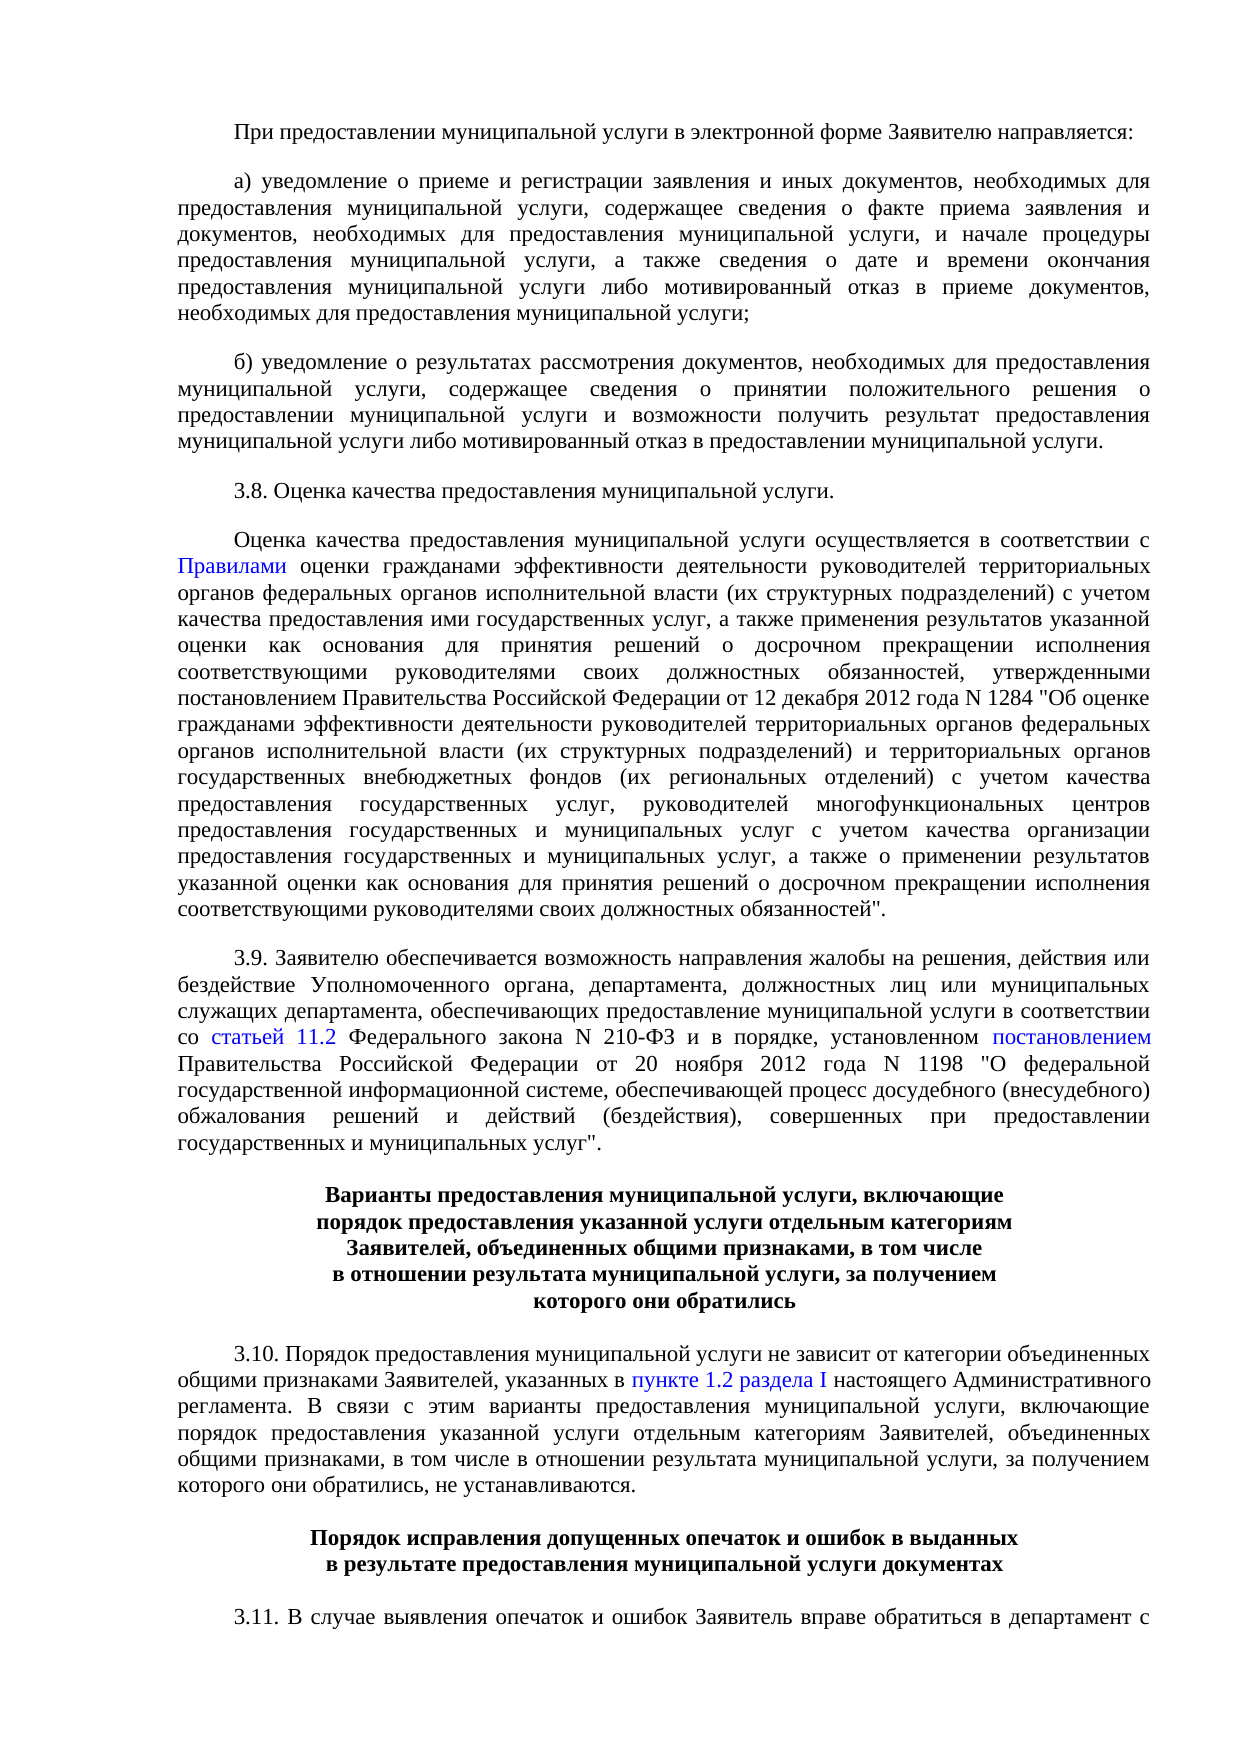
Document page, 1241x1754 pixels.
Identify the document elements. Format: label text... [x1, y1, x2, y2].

title Порядок исправления допущенных опечаток и ошибок в выданных [177, 1524, 1152, 1550]
text При предоставлении муниципальной услуги в электронной форме Заявителю направляется: [177, 118, 1152, 144]
title Заявителей, объединенных общими признаками, в том числе [177, 1234, 1152, 1261]
text 3.9. Заявителю обеспечивается возможность направления жалобы на решения, действия или бездействие Уполномоченного органа, департамента, должностных лиц или муниципальных служащих департамента, обеспечивающих предоставление муниципальной услуги в соответствии со статьей 11.2 Федерального закона N 210-ФЗ и в порядке, установленном постановлением Правительства Российской Федерации от 20 ноября 2012 года N 1198 "О федеральной государственной информационной системе, обеспечивающей процесс досудебного (внесудебного) обжалования решений и действий (бездействия), совершенных при предоставлении государственных и муниципальных услуг". [177, 944, 1152, 1155]
text Оценка качества предоставления муниципальной услуги осуществляется в соответствии с Правилами оценки гражданами эффективности деятельности руководителей территориальных органов федеральных органов исполнительной власти (их структурных подразделений) с учетом качества предоставления ими государственных услуг, а также применения результатов указанной оценки как основания для принятия решений о досрочном прекращении исполнения соответствующими руководителями своих должностных обязанностей, утвержденными постановлением Правительства Российской Федерации от 12 декабря 2012 года N 1284 "Об оценке гражданами эффективности деятельности руководителей территориальных органов федеральных органов исполнительной власти (их структурных подразделений) и территориальных органов государственных внебюджетных фондов (их региональных отделений) с учетом качества предоставления государственных услуг, руководителей многофункциональных центров предоставления государственных и муниципальных услуг с учетом качества организации предоставления государственных и муниципальных услуг, а также о применении результатов указанной оценки как основания для принятия решений о досрочном прекращении исполнения соответствующими руководителями своих должностных обязанностей". [177, 526, 1152, 921]
title в результате предоставления муниципальной услуги документах [177, 1550, 1152, 1577]
title в отношении результата муниципальной услуги, за получением [177, 1261, 1152, 1287]
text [177, 1603, 1152, 1629]
title порядок предоставления указанной услуги отдельным категориям [177, 1208, 1152, 1234]
text б) уведомление о результатах рассмотрения документов, необходимых для предоставления муниципальной услуги, содержащее сведения о принятии положительного решения о предоставлении муниципальной услуги и возможности получить результат предоставления муниципальной услуги либо мотивированный отказ в предоставлении муниципальной услуги. [177, 348, 1152, 454]
text а) уведомление о приеме и регистрации заявления и иных документов, необходимых для предоставления муниципальной услуги, содержащее сведения о факте приема заявления и документов, необходимых для предоставления муниципальной услуги, и начале процедуры предоставления муниципальной услуги, а также сведения о дате и времени окончания предоставления муниципальной услуги либо мотивированный отказ в приеме документов, необходимых для предоставления муниципальной услуги; [177, 167, 1152, 326]
title которого они обратились [177, 1287, 1152, 1313]
text 3.10. Порядок предоставления муниципальной услуги не зависит от категории объединенных общими признаками Заявителей, указанных в пункте 1.2 раздела I настоящего Административного регламента. В связи с этим варианты предоставления муниципальной услуги, включающие порядок предоставления указанной услуги отдельным категориям Заявителей, объединенных общими признаками, в том числе в отношении результата муниципальной услуги, за получением которого они обратились, не устанавливаются. [177, 1339, 1152, 1498]
title Варианты предоставления муниципальной услуги, включающие [177, 1181, 1152, 1208]
text 3.8. Оценка качества предоставления муниципальной услуги. [177, 477, 1152, 503]
